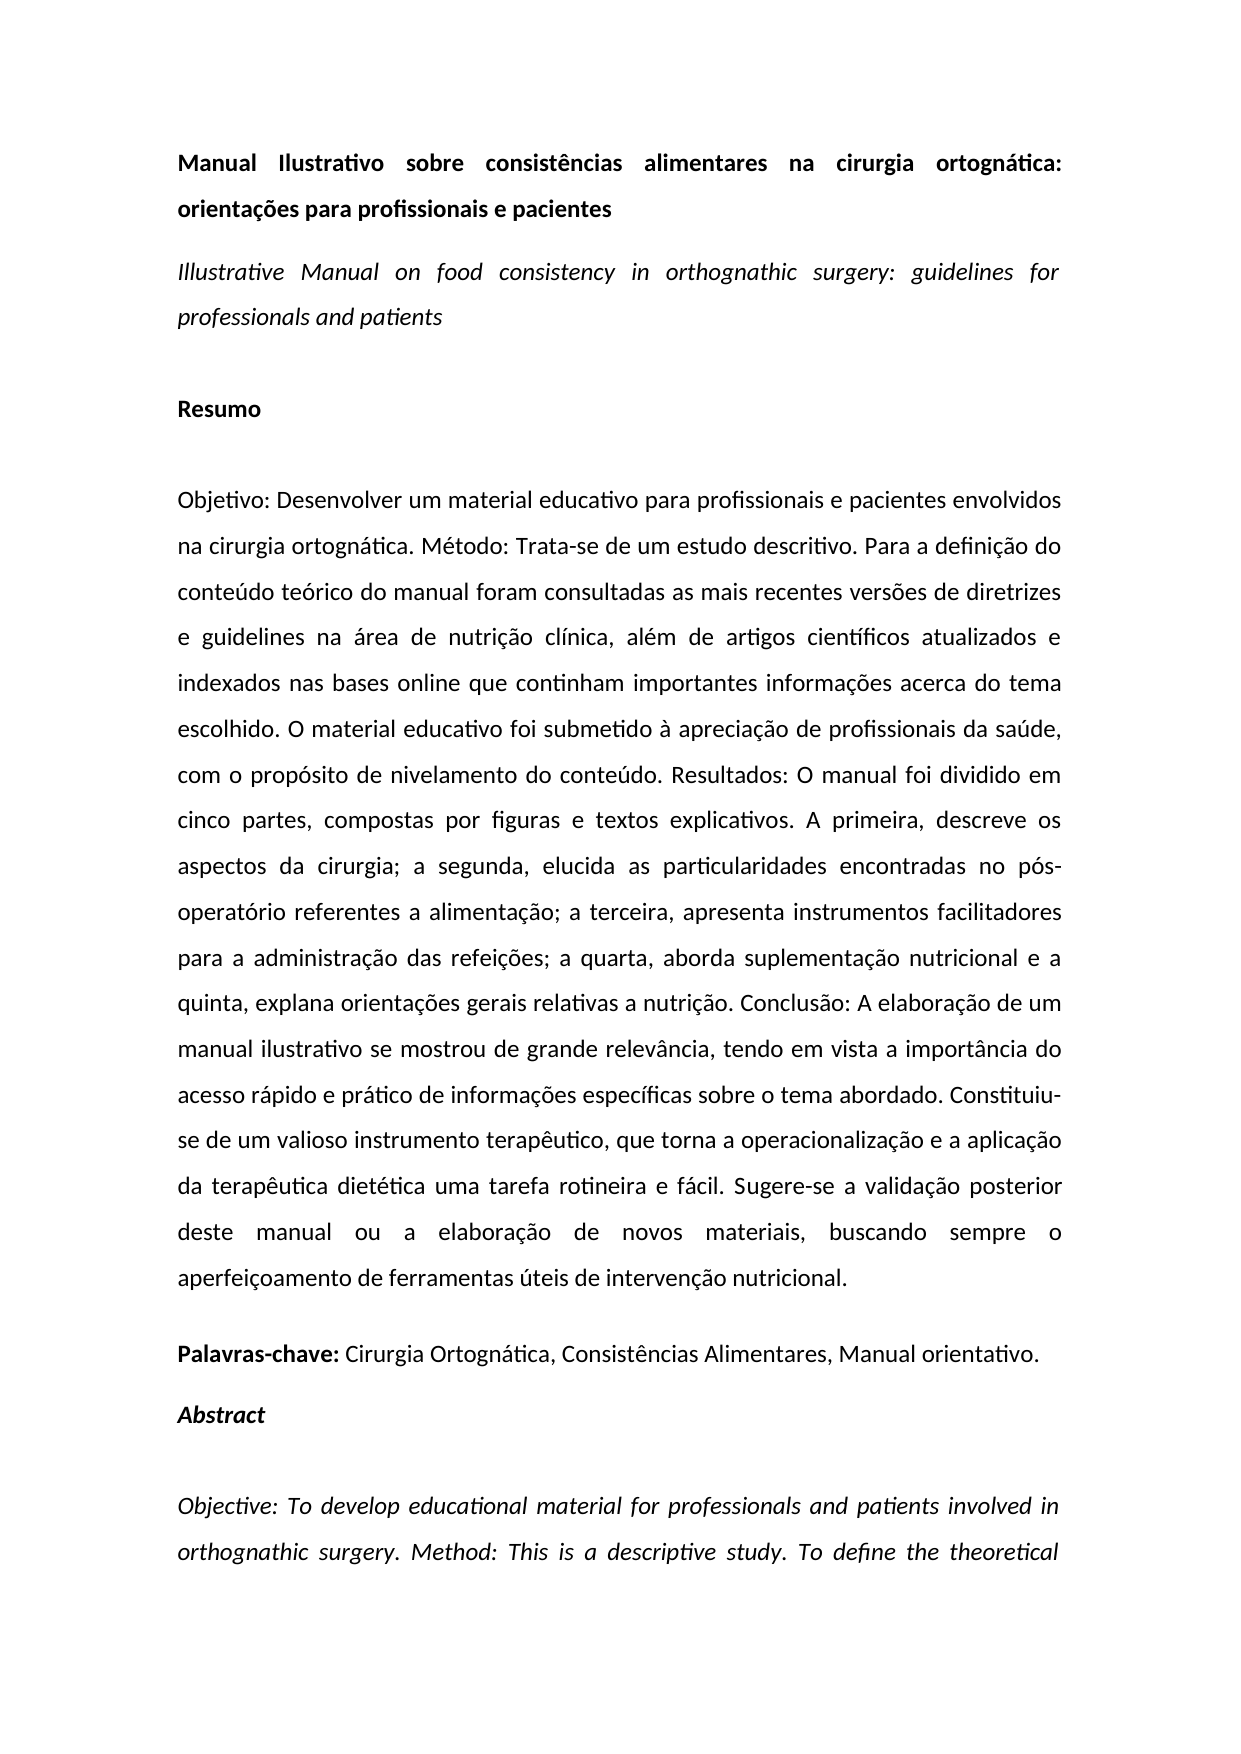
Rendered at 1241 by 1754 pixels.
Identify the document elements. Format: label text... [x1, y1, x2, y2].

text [177, 1491, 1063, 1567]
text Palavras-chave: Cirurgia Ortognática, Consistências Alimentares, Manual orientativo. [177, 1338, 1063, 1368]
text Abstract [177, 1399, 1063, 1429]
text Resumo [177, 393, 1063, 423]
text Objetivo: Desenvolver um material educativo para profissionais e pacientes envolvidos na cirurgia ortognática. Método: Trata-se de um estudo descritivo. Para a definição do conteúdo teórico do manual foram consultadas as mais recentes versões de diretrizes e guidelines na área de nutrição clínica, além de artigos científicos atualizados e indexados nas bases online que continham importantes informações acerca do tema escolhido. O material educativo foi submetido à apreciação de profissionais da saúde, com o propósito de nivelamento do conteúdo. Resultados: O manual foi dividido em cinco partes, compostas por figuras e textos explicativos. A primeira, descreve os aspectos da cirurgia; a segunda, elucida as particularidades encontradas no pós-operatório referentes a alimentação; a terceira, apresenta instrumentos facilitadores para a administração das refeições; a quarta, aborda suplementação nutricional e a quinta, explana orientações gerais relativas a nutrição. Conclusão: A elaboração de um manual ilustrativo se mostrou de grande relevância, tendo em vista a importância do acesso rápido e prático de informações específicas sobre o tema abordado. Constituiu-se de um valioso instrumento terapêutico, que torna a operacionalização e a aplicação da terapêutica dietética uma tarefa rotineira e fácil. Sugere-se a validação posterior deste manual ou a elaboração de novos materiais, buscando sempre o aperfeiçoamento de ferramentas úteis de intervenção nutricional. [177, 484, 1063, 1216]
text Illustrative Manual on food consistency in orthognathic surgery: guidelines for professionals and patients [177, 256, 1063, 332]
text Manual Ilustrativo sobre consistências alimentares na cirurgia ortognática: orientações para profissionais e pacientes [177, 148, 1063, 224]
